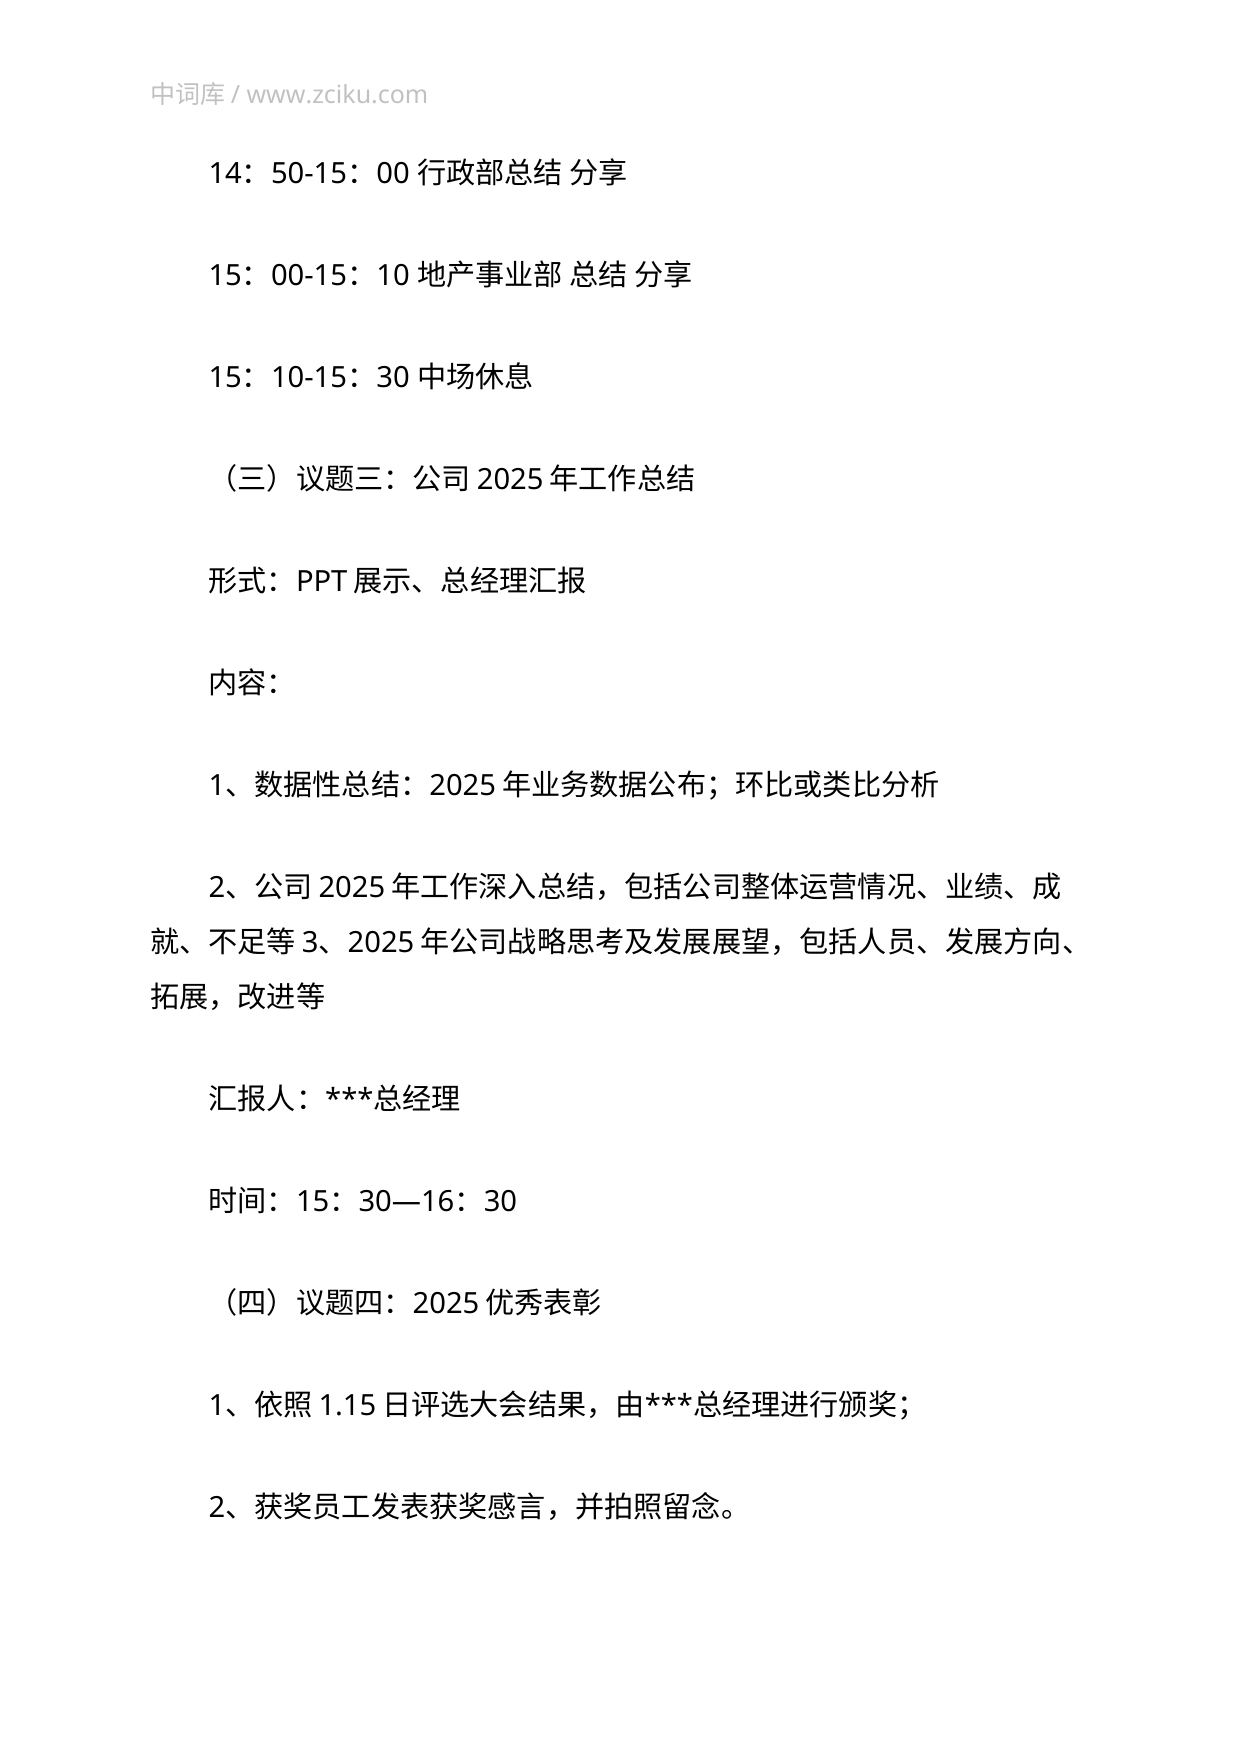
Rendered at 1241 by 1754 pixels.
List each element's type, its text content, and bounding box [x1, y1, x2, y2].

text 形式：PPT展示、总经理汇报 [150, 558, 1090, 600]
text （三）议题三：公司2025年工作总结 [150, 456, 1090, 498]
text 2、获奖员工发表获奖感言，并拍照留念。 [150, 1483, 1090, 1526]
text 汇报人：***总经理 [150, 1075, 1090, 1118]
text 15：00-15：10 地产事业部 总结 分享 [150, 252, 1090, 294]
text 时间：15：30—16：30 [150, 1177, 1090, 1220]
text 1、数据性总结：2025年业务数据公布；环比或类比分析 [150, 762, 1090, 804]
text 内容： [150, 660, 1090, 702]
text 2、公司2025年工作深入总结，包括公司整体运营情况、业绩、成就、不足等3、2025年公司战略思考及发展展望，包括人员、发展方向、拓展，改进等 [150, 864, 1090, 1016]
text 15：10-15：30 中场休息 [150, 354, 1090, 396]
text 14：50-15：00 行政部总结 分享 [150, 150, 1090, 192]
text （四）议题四：2025优秀表彰 [150, 1279, 1090, 1322]
text 1、依照1.15日评选大会结果，由***总经理进行颁奖； [150, 1381, 1090, 1424]
